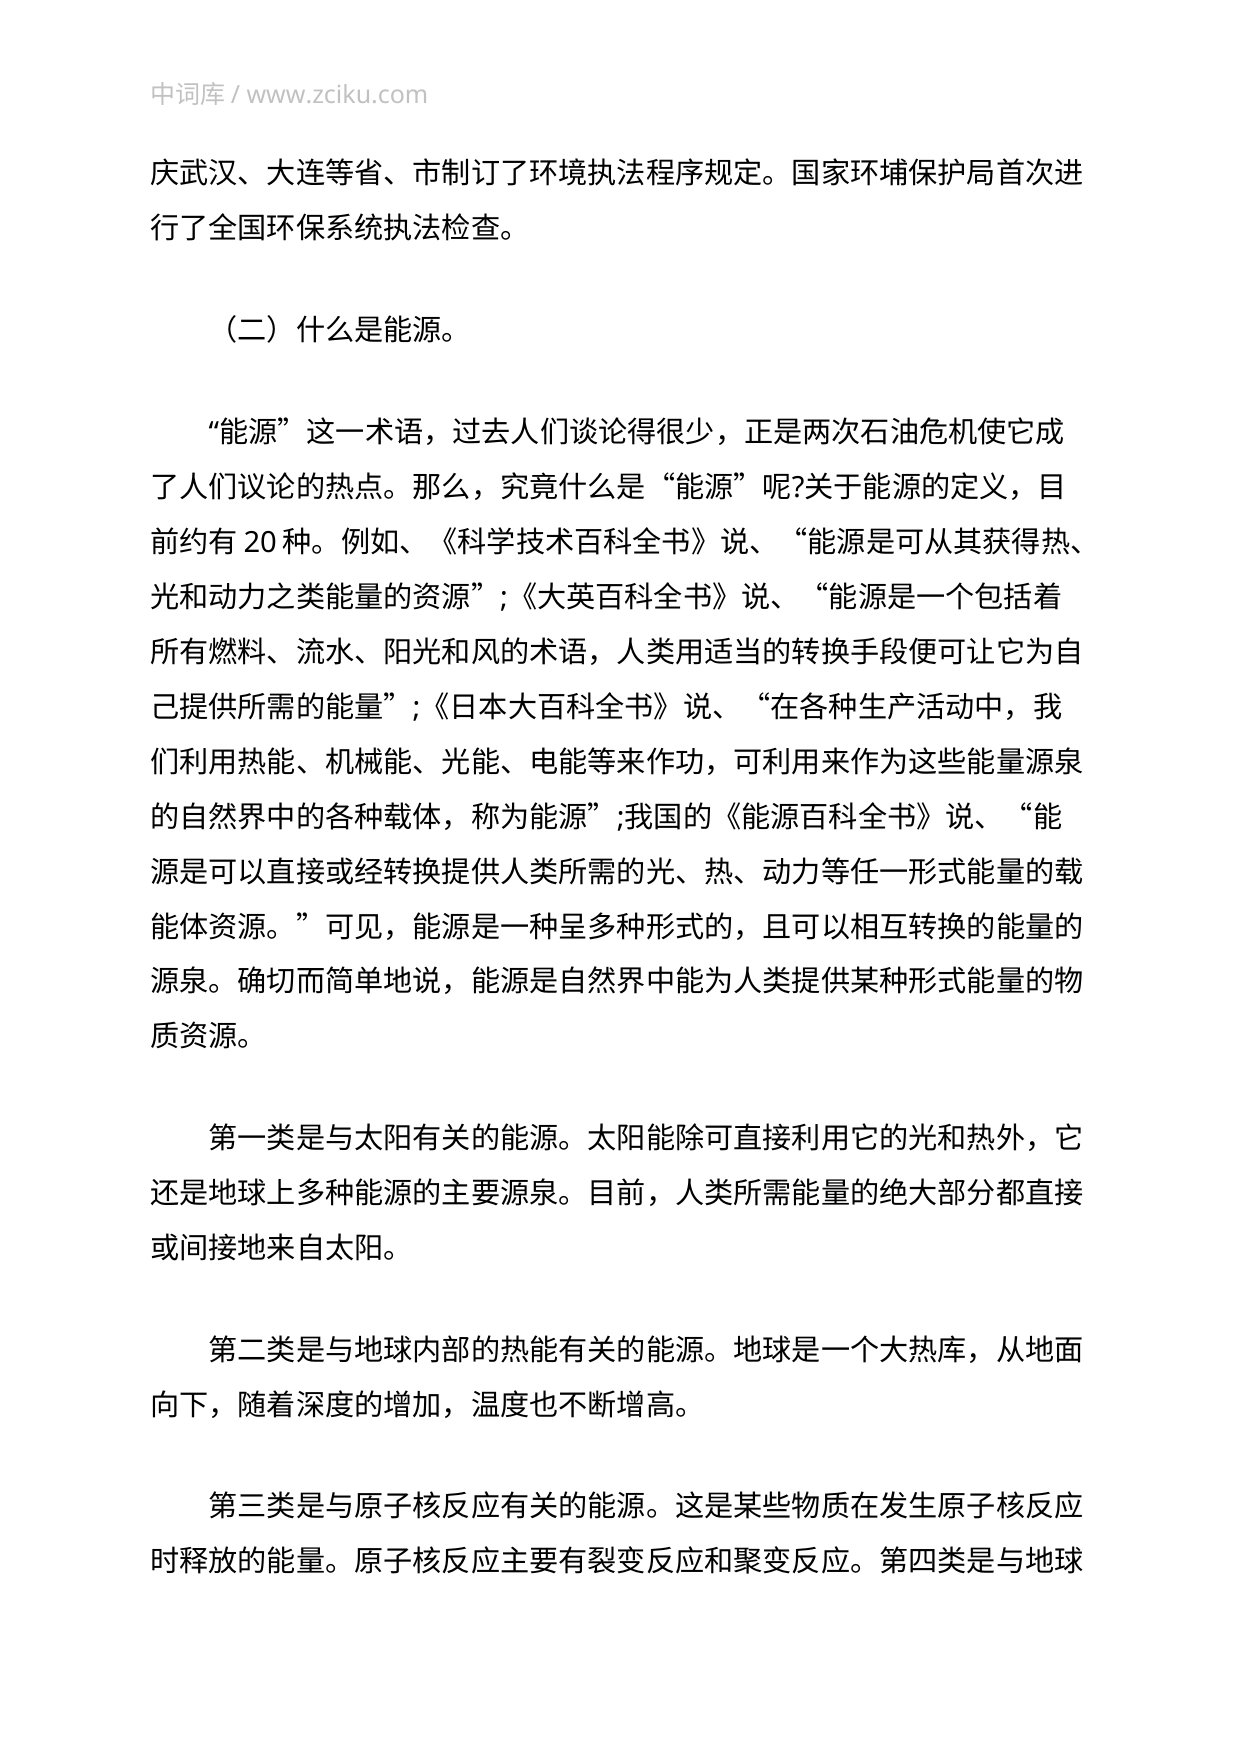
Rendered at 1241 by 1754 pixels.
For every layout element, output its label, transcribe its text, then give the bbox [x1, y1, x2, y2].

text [150, 1483, 1090, 1580]
text （二）什么是能源。 [150, 307, 1090, 349]
text “能源”这一术语，过去人们谈论得很少，正是两次石油危机使它成了人们议论的热点。那么，究竟什么是“能源”呢?关于能源的定义，目前约有20种。例如、《科学技术百科全书》说、“能源是可从其获得热、光和动力之类能量的资源”;《大英百科全书》说、“能源是一个包括着所有燃料、流水、阳光和风的术语，人类用适当的转换手段便可让它为自己提供所需的能量”;《日本大百科全书》说、“在各种生产活动中，我们利用热能、机械能、光能、电能等来作功，可利用来作为这些能量源泉的自然界中的各种载体，称为能源”;我国的《能源百科全书》说、“能源是可以直接或经转换提供人类所需的光、热、动力等任一形式能量的载能体资源。”可见，能源是一种呈多种形式的，且可以相互转换的能量的源泉。确切而简单地说，能源是自然界中能为人类提供某种形式能量的物质资源。 [150, 408, 1090, 1055]
text 第一类是与太阳有关的能源。太阳能除可直接利用它的光和热外，它还是地球上多种能源的主要源泉。目前，人类所需能量的绝大部分都直接或间接地来自太阳。 [150, 1115, 1090, 1267]
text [150, 150, 1090, 247]
text 第二类是与地球内部的热能有关的能源。地球是一个大热库，从地面向下，随着深度的增加，温度也不断增高。 [150, 1326, 1090, 1423]
